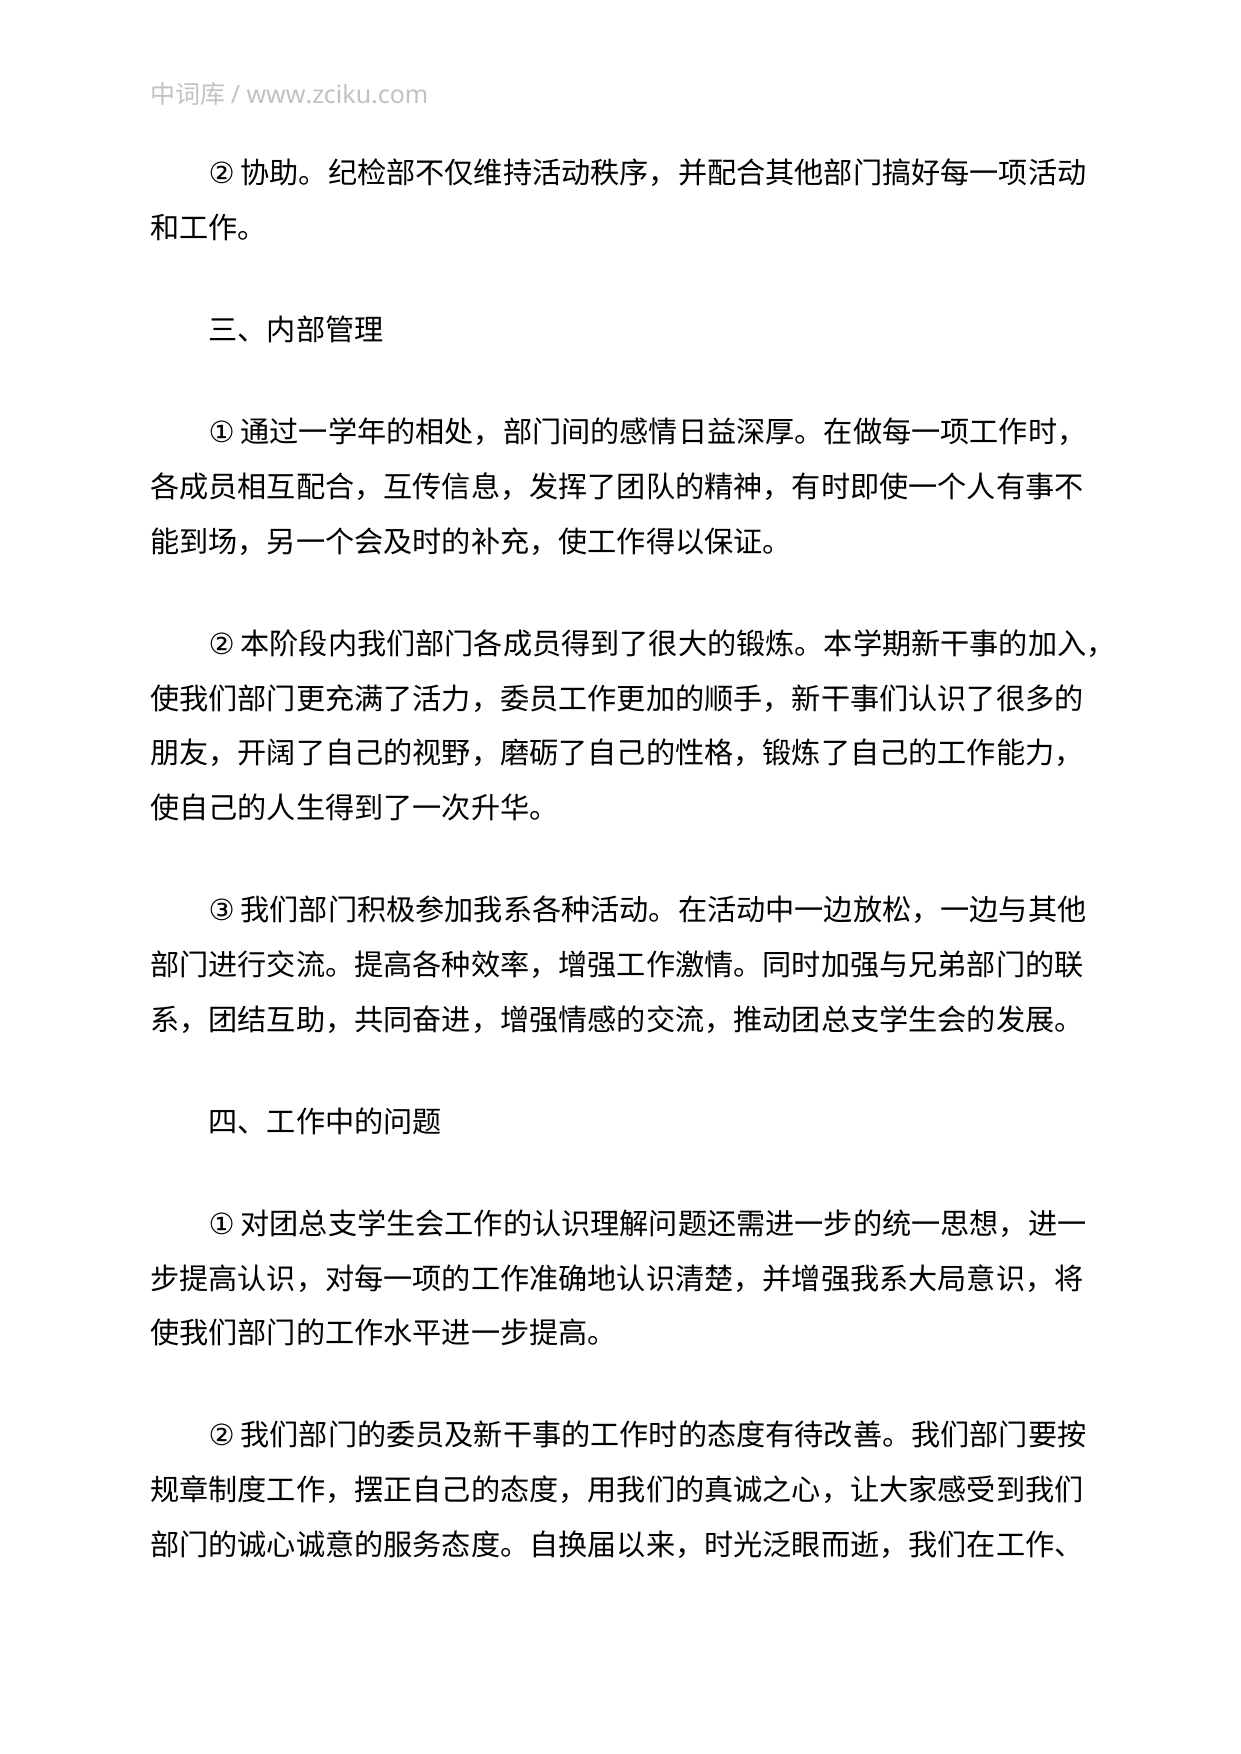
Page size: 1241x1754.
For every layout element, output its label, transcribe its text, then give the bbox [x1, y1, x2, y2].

text 四、工作中的问题 [150, 1098, 1090, 1141]
text ①对团总支学生会工作的认识理解问题还需进一步的统一思想，进一步提高认识，对每一项的工作准确地认识清楚，并增强我系大局意识，将使我们部门的工作水平进一步提高。 [150, 1200, 1090, 1352]
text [150, 1412, 1090, 1564]
text ①通过一学年的相处，部门间的感情日益深厚。在做每一项工作时，各成员相互配合，互传信息，发挥了团队的精神，有时即使一个人有事不能到场，另一个会及时的补充，使工作得以保证。 [150, 408, 1090, 561]
text ③我们部门积极参加我系各种活动。在活动中一边放松，一边与其他部门进行交流。提高各种效率，增强工作激情。同时加强与兄弟部门的联系，团结互助，共同奋进，增强情感的交流，推动团总支学生会的发展。 [150, 887, 1090, 1039]
text 三、内部管理 [150, 307, 1090, 349]
text ②本阶段内我们部门各成员得到了很大的锻炼。本学期新干事的加入，使我们部门更充满了活力，委员工作更加的顺手，新干事们认识了很多的朋友，开阔了自己的视野，磨砺了自己的性格，锻炼了自己的工作能力，使自己的人生得到了一次升华。 [150, 620, 1090, 827]
text ②协助。纪检部不仅维持活动秩序，并配合其他部门搞好每一项活动和工作。 [150, 150, 1090, 247]
